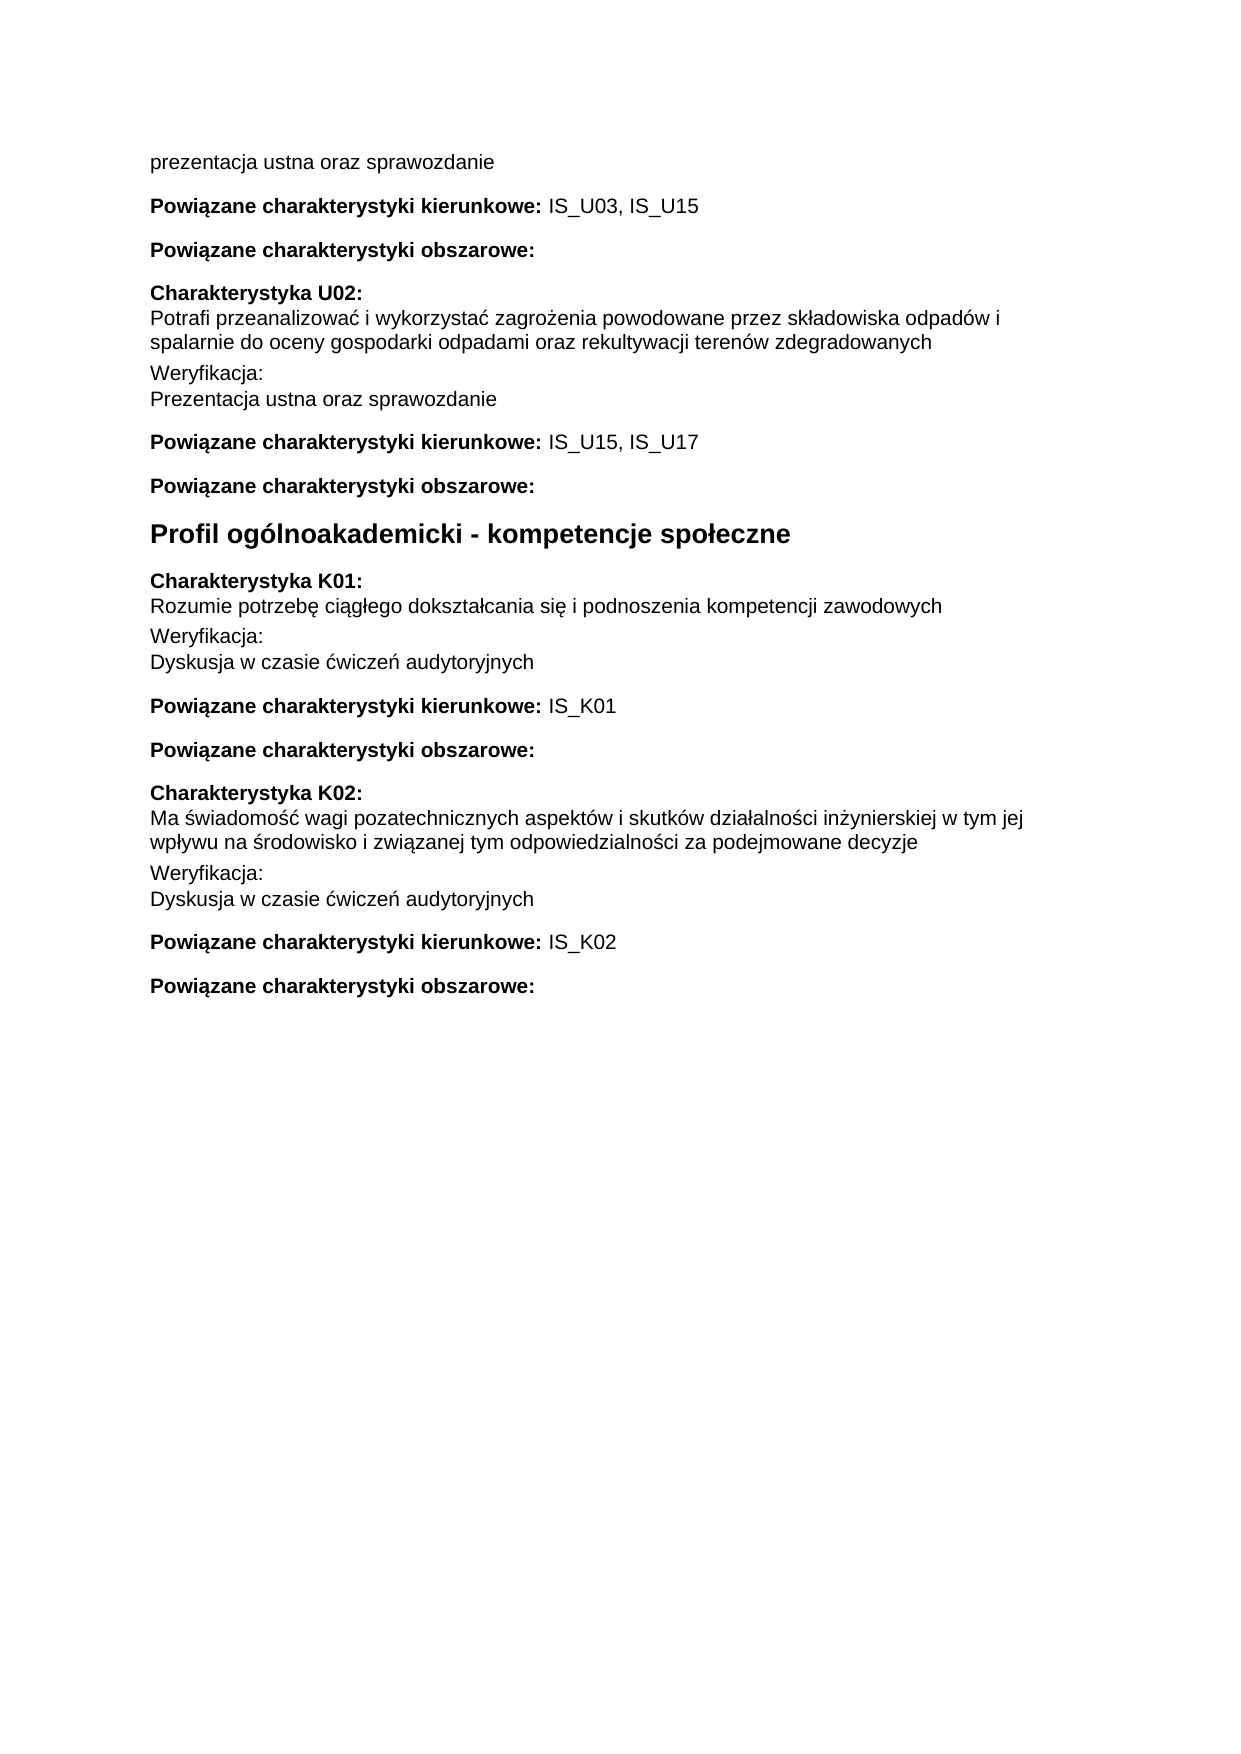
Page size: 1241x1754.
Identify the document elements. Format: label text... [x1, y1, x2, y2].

text Prezentacja ustna oraz sprawozdanie [150, 386, 1090, 410]
text Weryfikacja: [150, 860, 1090, 884]
text Charakterystyka U02: [150, 281, 1090, 305]
text Powiązane charakterystyki obszarowe: [150, 474, 1090, 498]
text Powiązane charakterystyki kierunkowe: IS_K02 [150, 930, 1090, 954]
text Powiązane charakterystyki kierunkowe: IS_U03, IS_U15 [150, 194, 1090, 218]
text Weryfikacja: [150, 624, 1090, 648]
text Ma świadomość wagi pozatechnicznych aspektów i skutków działalności inżynierskiej w tym jej wpływu na środowisko i związanej tym odpowiedzialności za podejmowane decyzje [150, 806, 1090, 854]
text Powiązane charakterystyki kierunkowe: IS_U15, IS_U17 [150, 430, 1090, 454]
text Powiązane charakterystyki obszarowe: [150, 737, 1090, 761]
text Rozumie potrzebę ciągłego dokształcania się i podnoszenia kompetencji zawodowych [150, 594, 1090, 618]
text Dyskusja w czasie ćwiczeń audytoryjnych [150, 650, 1090, 674]
subtitle Profil ogólnoakademicki - kompetencje społeczne [150, 518, 1090, 549]
text Weryfikacja: [150, 360, 1090, 384]
text Dyskusja w czasie ćwiczeń audytoryjnych [150, 886, 1090, 910]
text prezentacja ustna oraz sprawozdanie [150, 150, 1090, 174]
text Powiązane charakterystyki obszarowe: [150, 237, 1090, 261]
text Charakterystyka K01: [150, 569, 1090, 593]
text Potrafi przeanalizować i wykorzystać zagrożenia powodowane przez składowiska odpadów i spalarnie do oceny gospodarki odpadami oraz rekultywacji terenów zdegradowanych [150, 306, 1090, 354]
text Charakterystyka K02: [150, 781, 1090, 805]
text Powiązane charakterystyki obszarowe: [150, 974, 1090, 998]
text Powiązane charakterystyki kierunkowe: IS_K01 [150, 694, 1090, 718]
